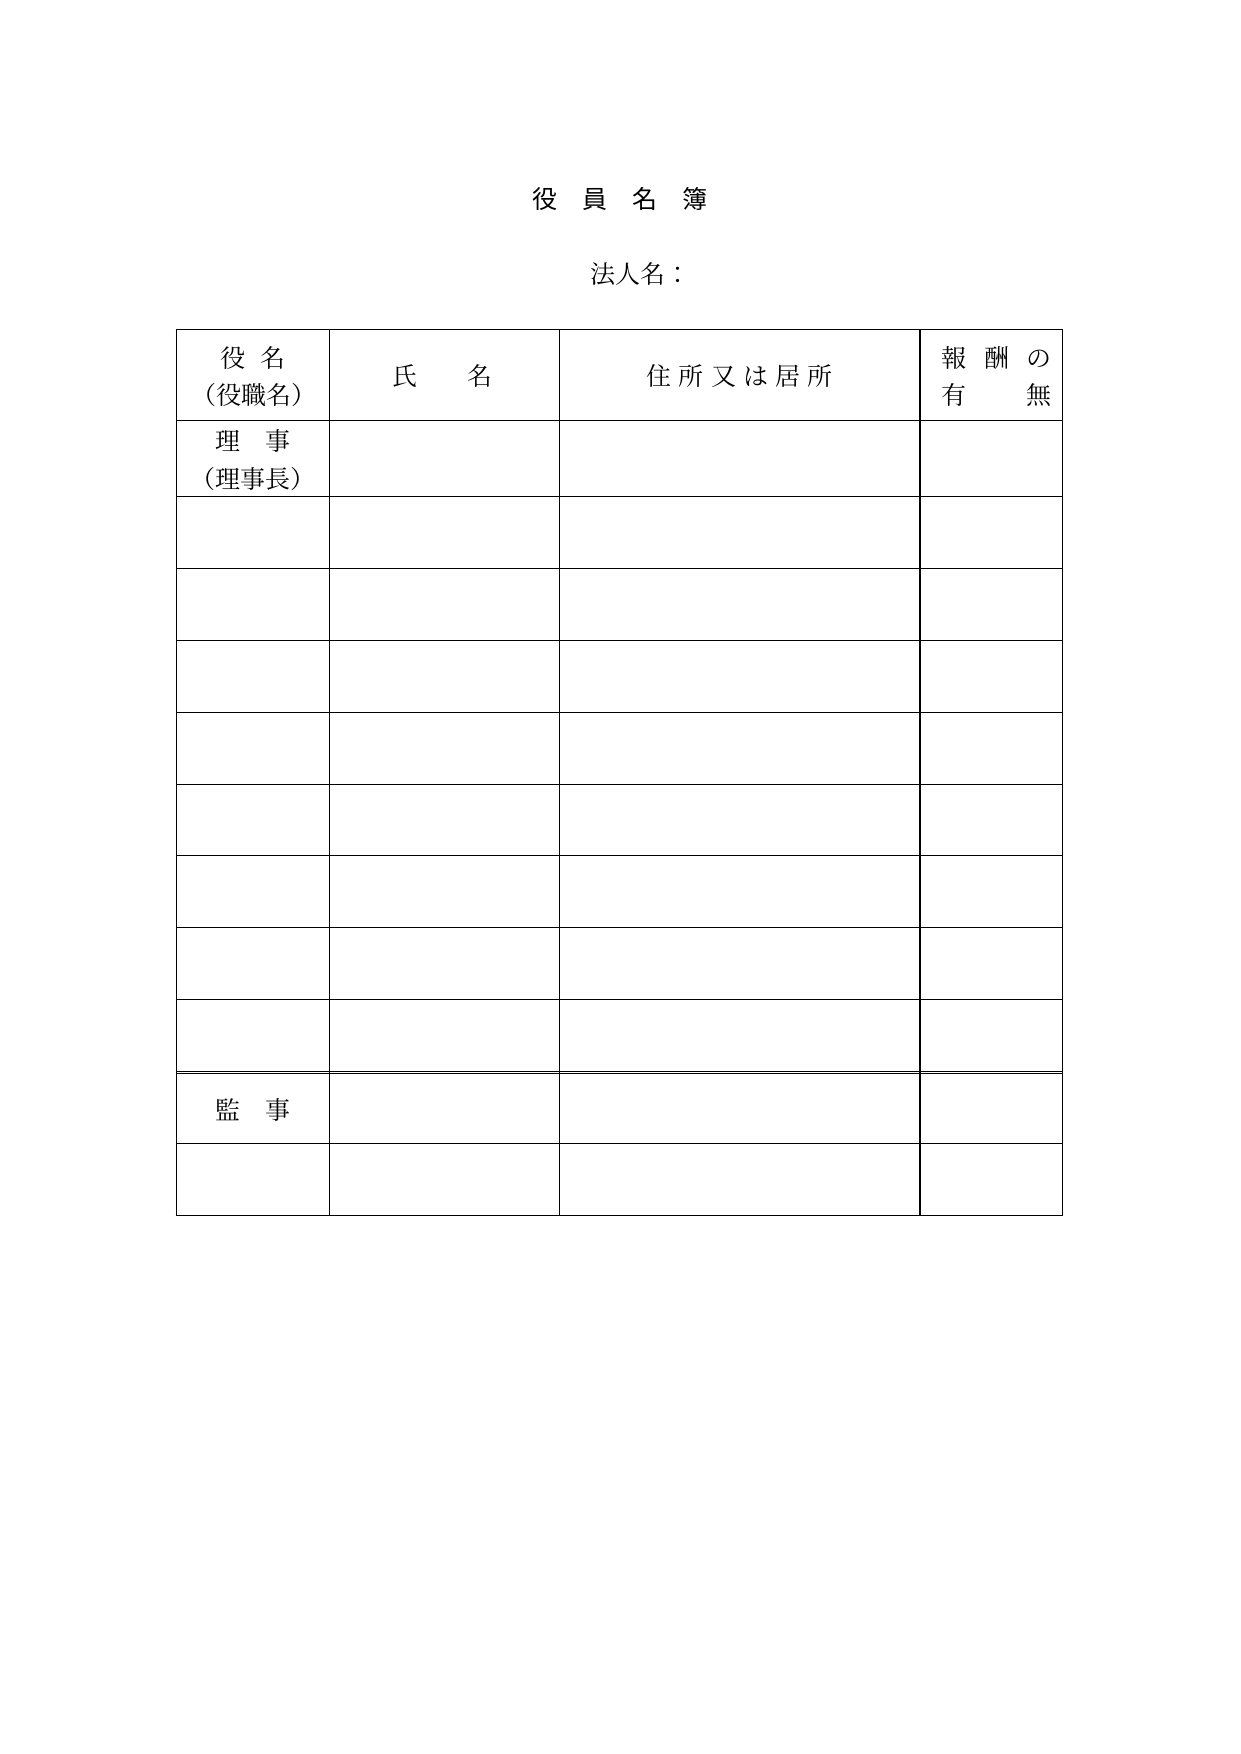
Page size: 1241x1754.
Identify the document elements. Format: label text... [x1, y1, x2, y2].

table_cell [921, 1144, 1062, 1215]
table_cell [921, 713, 1062, 783]
table_cell [330, 421, 559, 496]
table_cell [921, 785, 1062, 855]
table_cell [330, 497, 559, 568]
table_cell [177, 569, 329, 640]
table_cell [330, 1000, 559, 1071]
table_cell [921, 928, 1062, 999]
table_cell [177, 856, 329, 927]
table_cell [921, 569, 1062, 640]
table_cell [560, 928, 919, 999]
table_cell [177, 1144, 329, 1215]
table_header 報酬の 有無 [921, 330, 1062, 420]
table_cell [330, 569, 559, 640]
table_cell 監 事 [177, 1074, 329, 1143]
table_cell [560, 641, 919, 712]
table_cell [177, 1000, 329, 1071]
table_cell [921, 497, 1062, 568]
table_cell [177, 497, 329, 568]
table_cell [560, 497, 919, 568]
table_cell [330, 928, 559, 999]
table_cell [921, 1074, 1062, 1143]
table_cell [330, 856, 559, 927]
table_cell [330, 1144, 559, 1215]
table_cell [177, 785, 329, 855]
table_header 氏 名 [330, 330, 559, 420]
table_cell [560, 1000, 919, 1071]
table_cell [921, 421, 1062, 496]
table_cell [560, 856, 919, 927]
table_cell [921, 1000, 1062, 1071]
table_cell [177, 641, 329, 712]
table_cell [177, 713, 329, 783]
table_cell [177, 928, 329, 999]
table_cell [560, 713, 919, 783]
table_cell [921, 856, 1062, 927]
table_cell [330, 1074, 559, 1143]
table_header 住所又は居所 [560, 330, 919, 420]
table_cell [560, 421, 919, 496]
table_cell [330, 641, 559, 712]
table_cell [330, 713, 559, 783]
table_cell [330, 785, 559, 855]
table_cell [560, 1144, 919, 1215]
table_cell 理 事 （理事長） [177, 421, 329, 496]
table_cell [560, 569, 919, 640]
table_header 役名 （役職名） [177, 330, 329, 420]
table_cell [921, 641, 1062, 712]
text 役 員 名 簿 [165, 179, 1075, 217]
text 法人名： [165, 254, 1075, 292]
table_cell [560, 1074, 919, 1143]
table_cell [560, 785, 919, 855]
